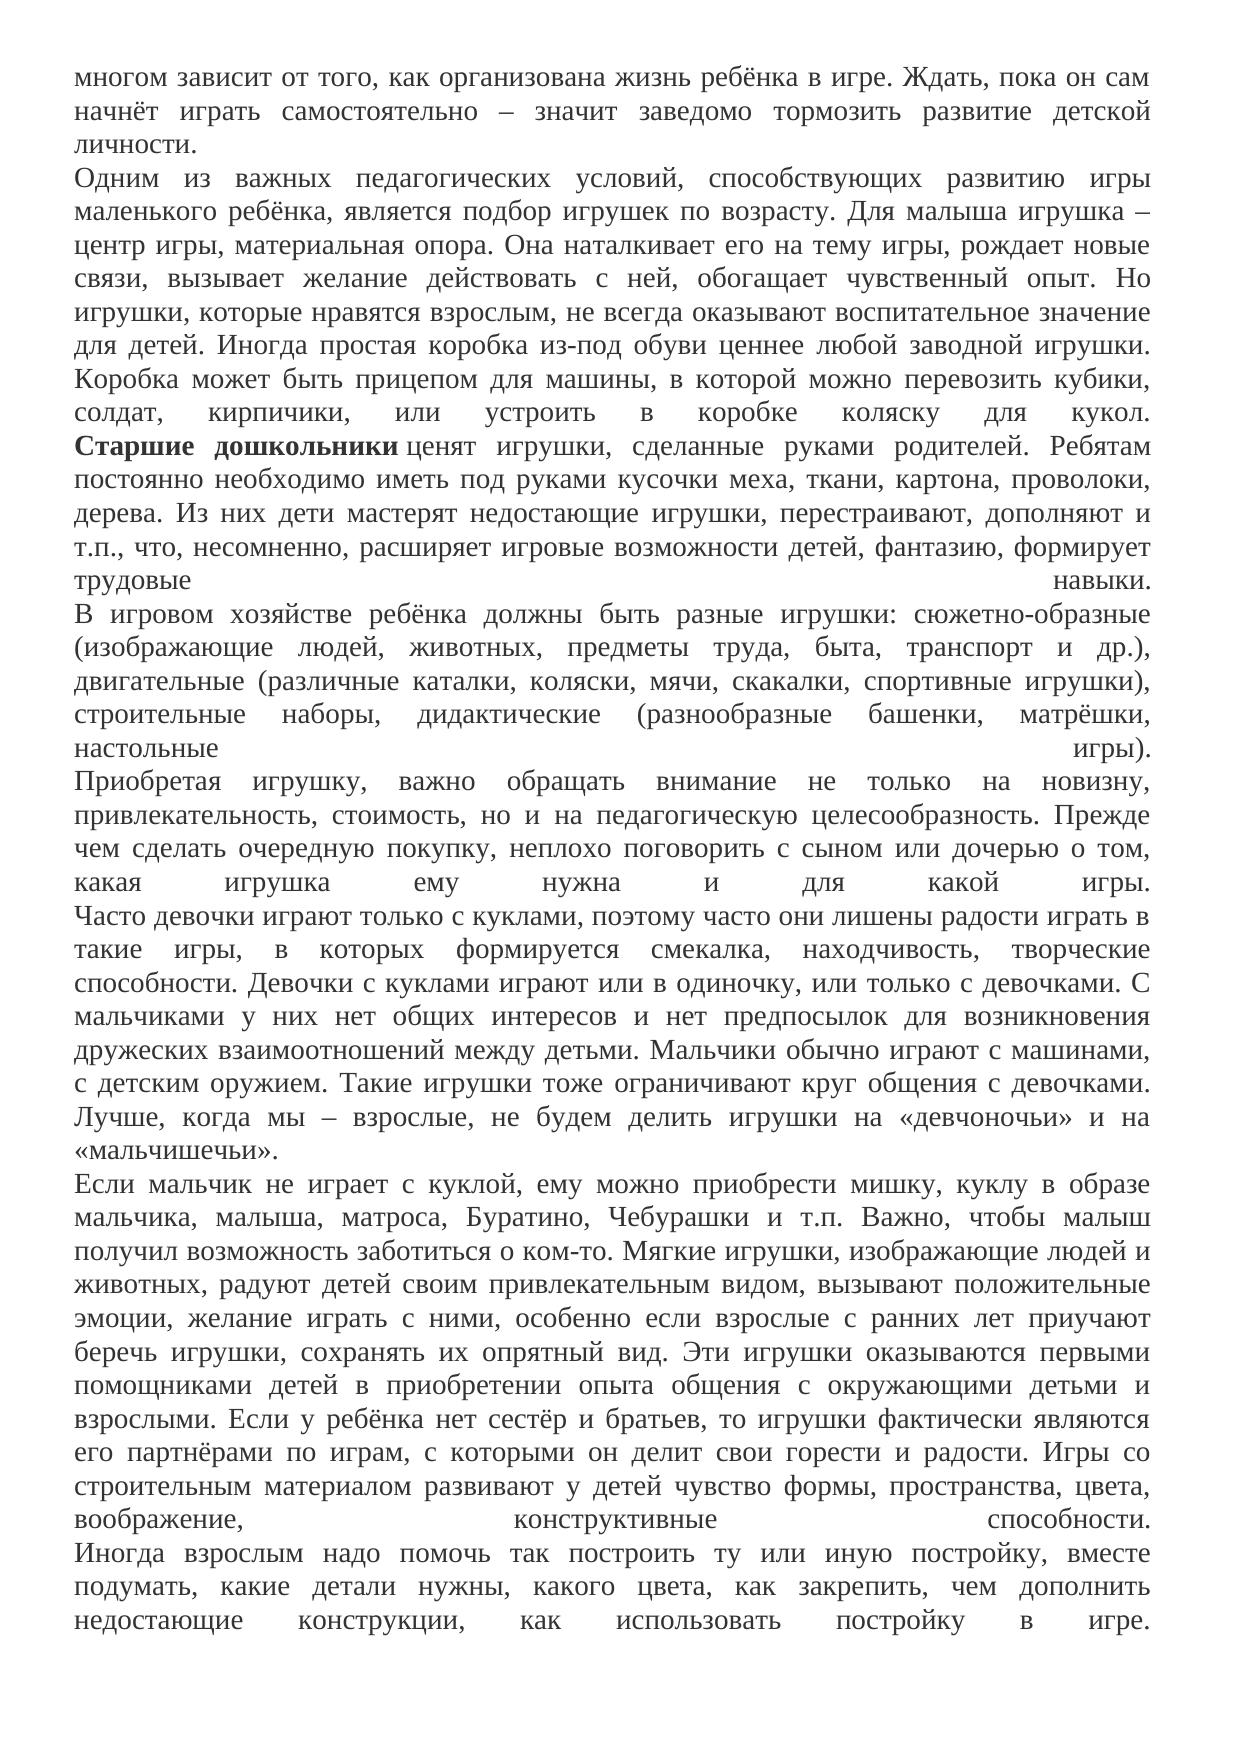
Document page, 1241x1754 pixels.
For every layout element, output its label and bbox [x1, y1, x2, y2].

text [74, 59, 1152, 1636]
